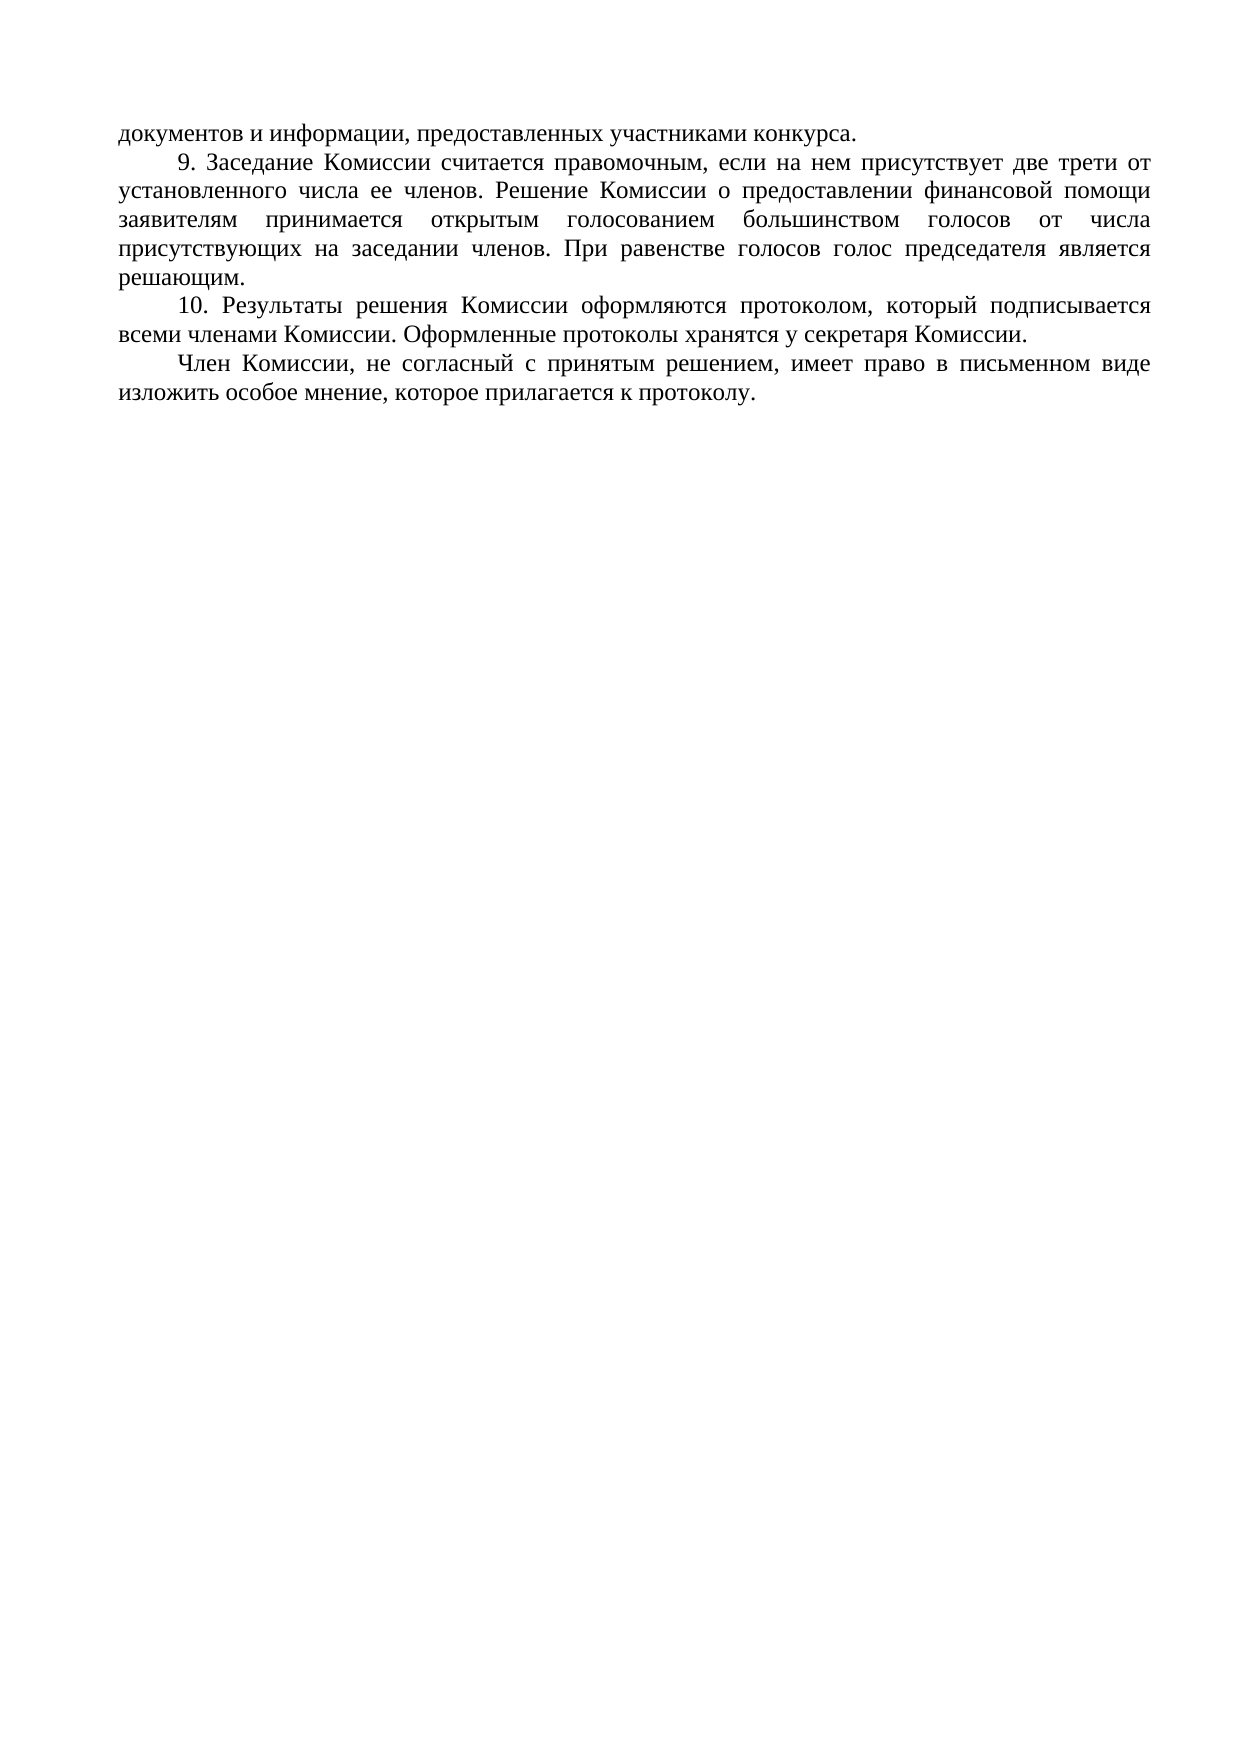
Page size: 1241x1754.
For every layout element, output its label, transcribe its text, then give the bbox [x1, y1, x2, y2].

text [118, 118, 1152, 147]
text 10. Результаты решения Комиссии оформляются протоколом, который подписывается всеми членами Комиссии. Оформленные протоколы хранятся у секретаря Комиссии. [118, 291, 1152, 348]
text Член Комиссии, не согласный с принятым решением, имеет право в письменном виде изложить особое мнение, которое прилагается к протоколу. [118, 348, 1152, 406]
text 9. Заседание Комиссии считается правомочным, если на нем присутствует две трети от установленного числа ее членов. Решение Комиссии о предоставлении финансовой помощи заявителям принимается открытым голосованием большинством голосов от числа присутствующих на заседании членов. При равенстве голосов голос председателя является решающим. [118, 147, 1152, 291]
